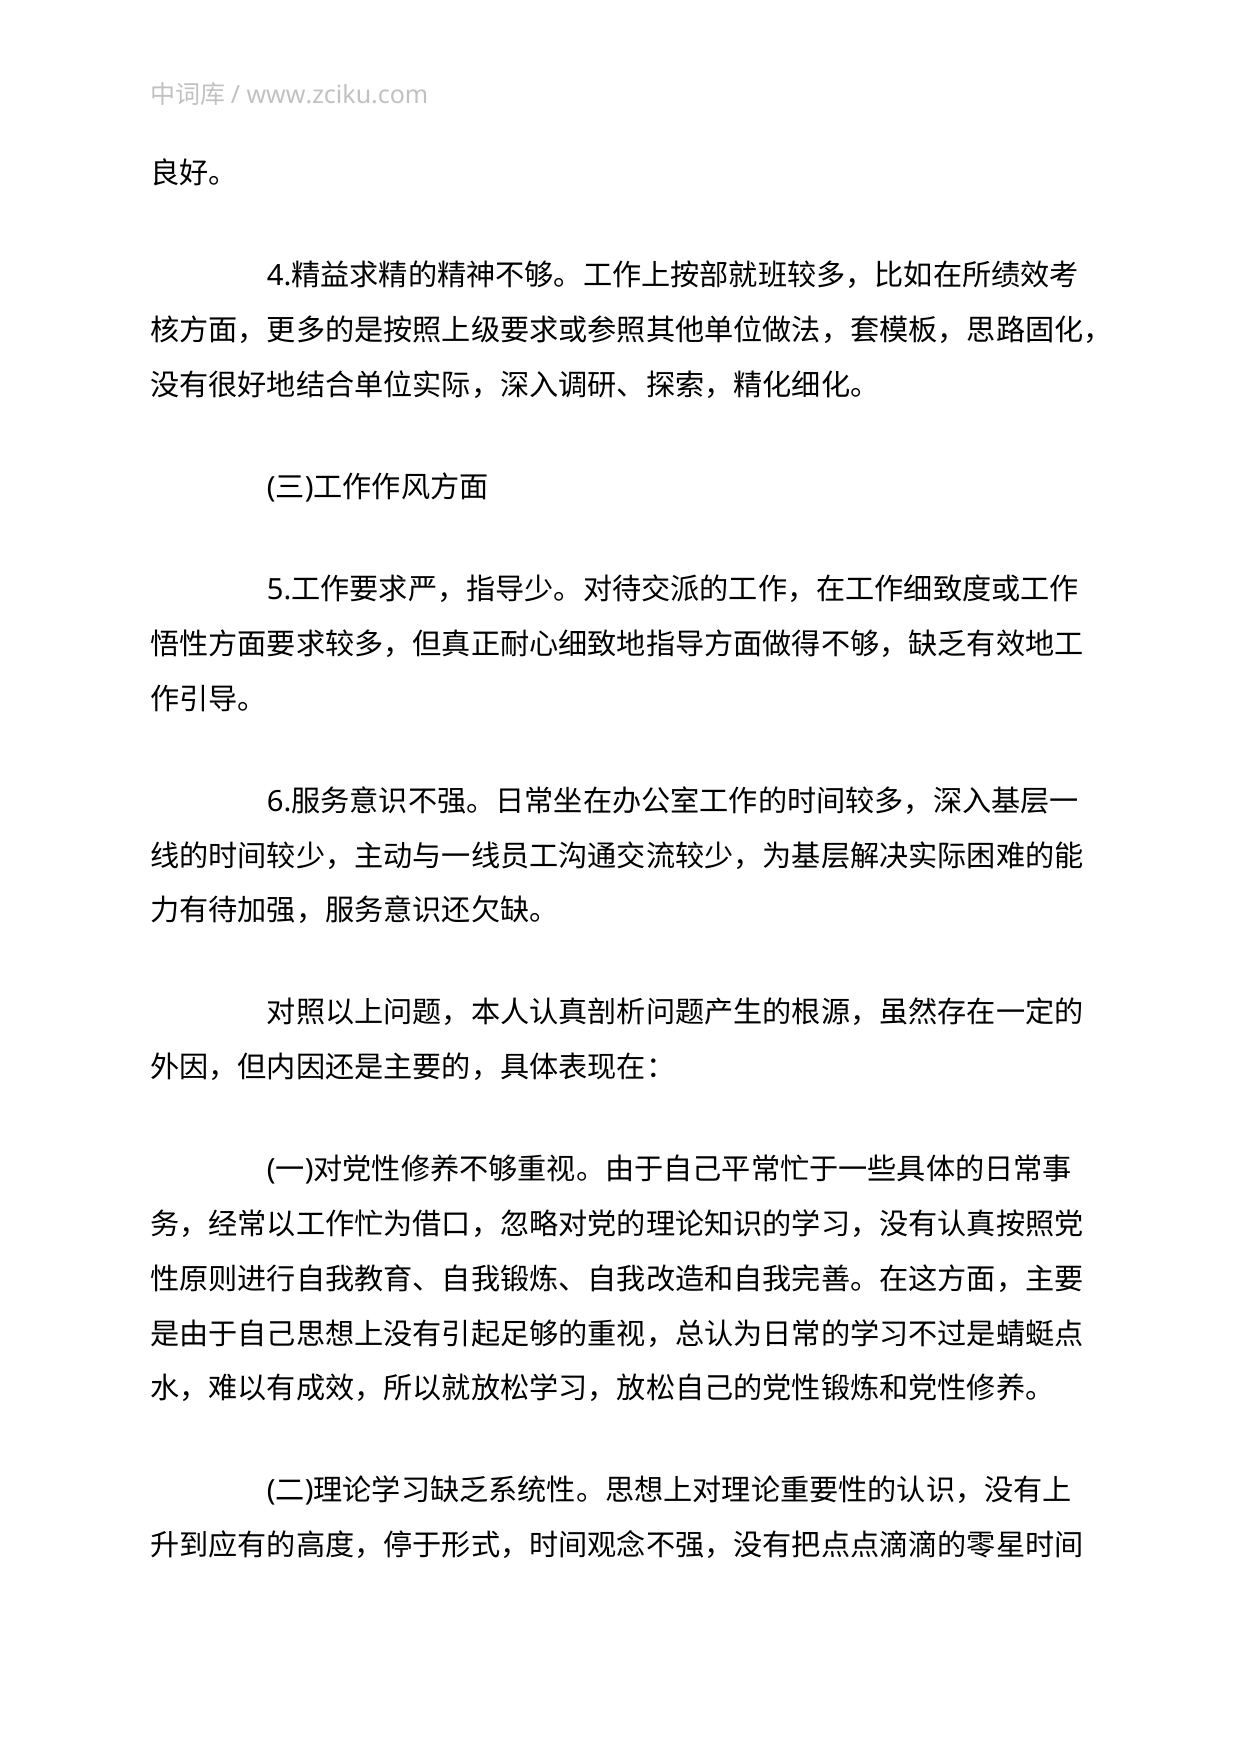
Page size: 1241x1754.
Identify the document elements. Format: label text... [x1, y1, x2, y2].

text 对照以上问题，本人认真剖析问题产生的根源，虽然存在一定的外因，但内因还是主要的，具体表现在： [150, 989, 1090, 1086]
text (三)工作作风方面 [150, 463, 1090, 506]
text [150, 150, 1090, 192]
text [150, 1467, 1090, 1564]
text 5.工作要求严，指导少。对待交派的工作，在工作细致度或工作悟性方面要求较多，但真正耐心细致地指导方面做得不够，缺乏有效地工作引导。 [150, 565, 1090, 718]
text (一)对党性修养不够重视。由于自己平常忙于一些具体的日常事务，经常以工作忙为借口，忽略对党的理论知识的学习，没有认真按照党性原则进行自我教育、自我锻炼、自我改造和自我完善。在这方面，主要是由于自己思想上没有引起足够的重视，总认为日常的学习不过是蜻蜓点水，难以有成效，所以就放松学习，放松自己的党性锻炼和党性修养。 [150, 1145, 1090, 1407]
text 4.精益求精的精神不够。工作上按部就班较多，比如在所绩效考核方面，更多的是按照上级要求或参照其他单位做法，套模板，思路固化，没有很好地结合单位实际，深入调研、探索，精化细化。 [150, 252, 1090, 404]
text 6.服务意识不强。日常坐在办公室工作的时间较多，深入基层一线的时间较少，主动与一线员工沟通交流较少，为基层解决实际困难的能力有待加强，服务意识还欠缺。 [150, 777, 1090, 929]
